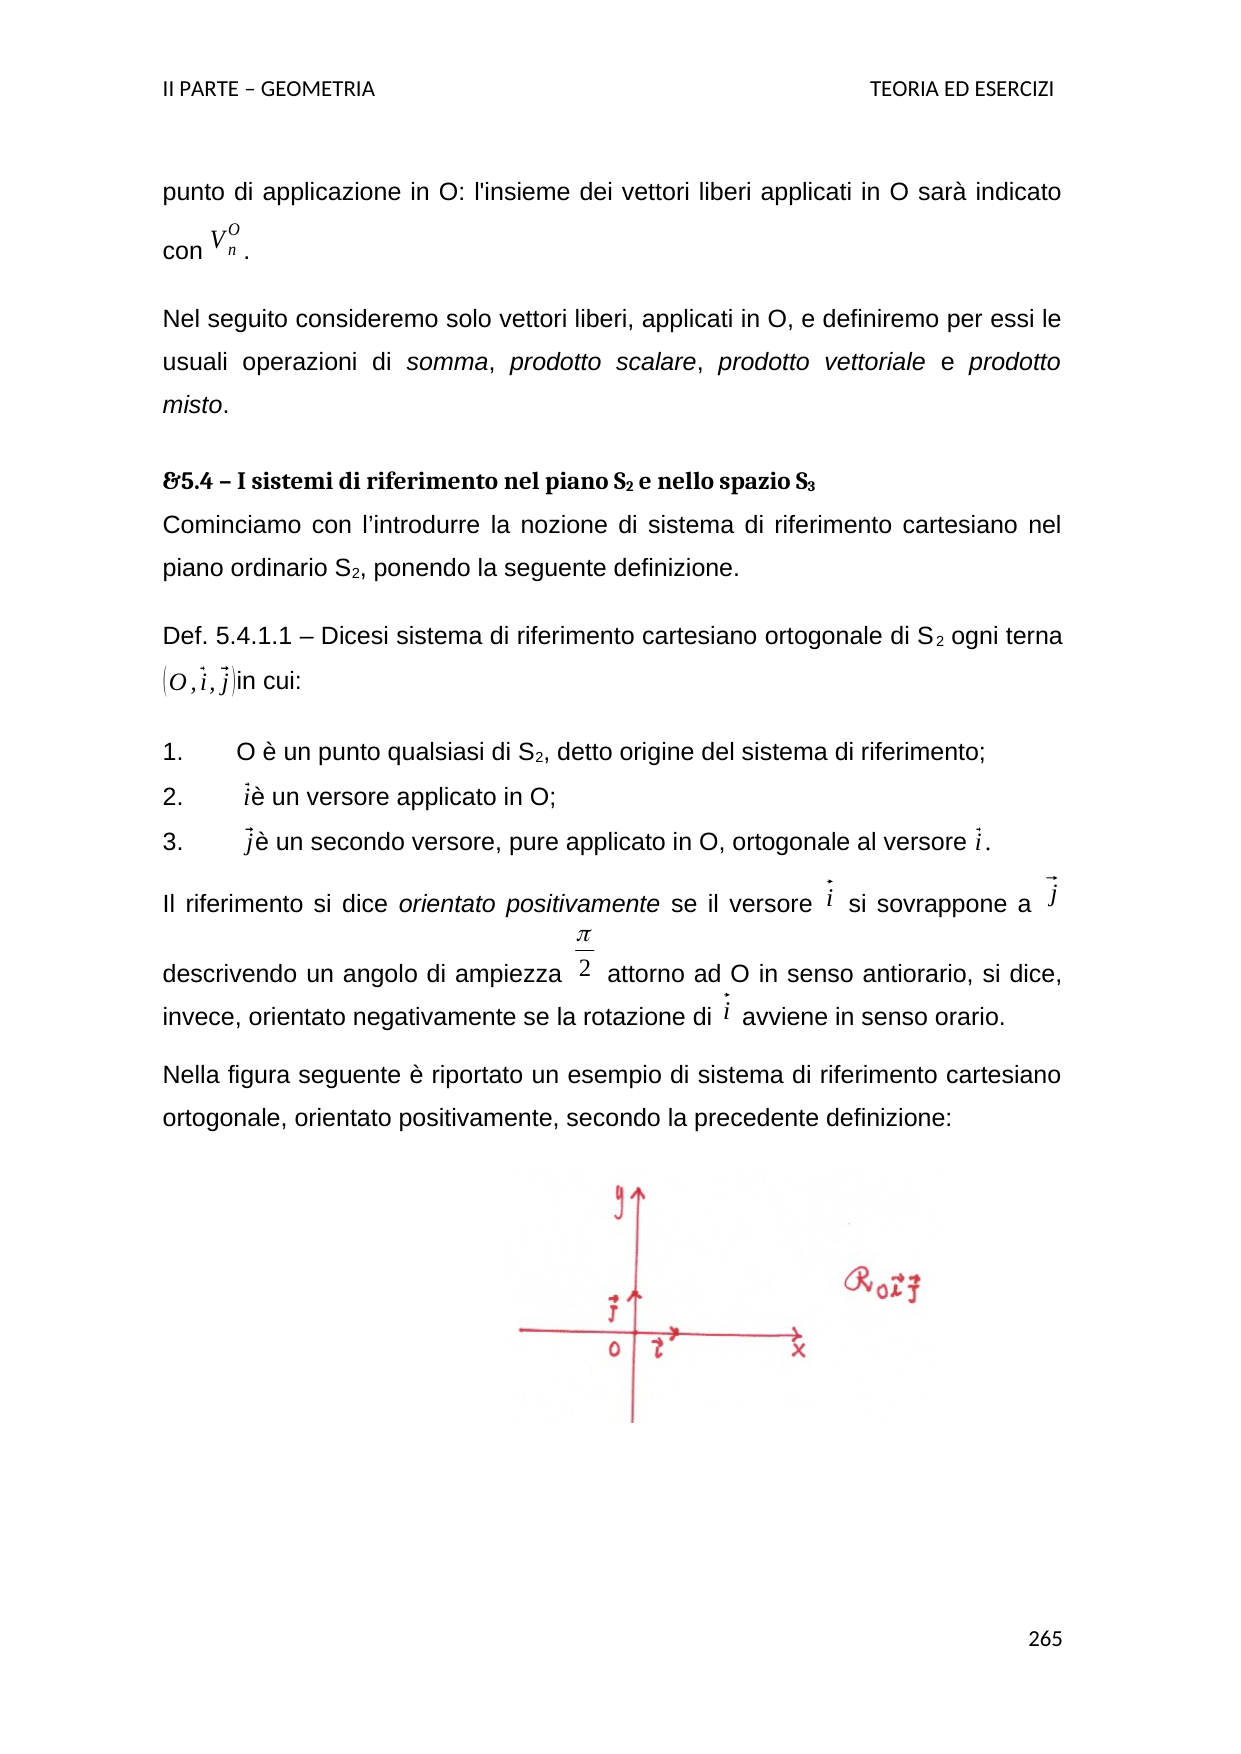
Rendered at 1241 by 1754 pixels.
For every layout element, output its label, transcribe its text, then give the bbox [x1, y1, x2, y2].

list è un secondo versore, pure applicato in O, ortogonale al versore [162, 826, 1063, 856]
text Def. 5.4.1.1 – Dicesi sistema di riferimento cartesiano ortogonale di S2 ogni terna in cui: [162, 621, 1063, 698]
text Nella figura seguente è riportato un esempio di sistema di riferimento cartesiano ortogonale, orientato positivamente, secondo la precedente definizione: [162, 1060, 1063, 1132]
text Il riferimento si dice orientato positivamente se il versore si sovrappone a descrivendo un angolo di ampiezza attorno ad O in senso antiorario, si dice, invece, orientato negativamente se la rotazione di avviene in senso orario. [162, 871, 1063, 1031]
text Nel seguito consideremo solo vettori liberi, applicati in O, e definiremo per essi le usuali operazioni di somma, prodotto scalare, prodotto vettoriale e prodotto misto. [162, 304, 1063, 419]
text Cominciamo con l’introdurre la nozione di sistema di riferimento cartesiano nel piano ordinario S2, ponendo la seguente definizione. [162, 510, 1063, 582]
subtitle &5.4 – I sistemi di riferimento nel piano S2 e nello spazio S3 [162, 467, 1063, 496]
list è un versore applicato in O; [162, 781, 1063, 811]
picture [502, 1171, 946, 1423]
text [162, 177, 1063, 265]
list O è un punto qualsiasi di S2, detto origine del sistema di riferimento; [162, 737, 1063, 766]
